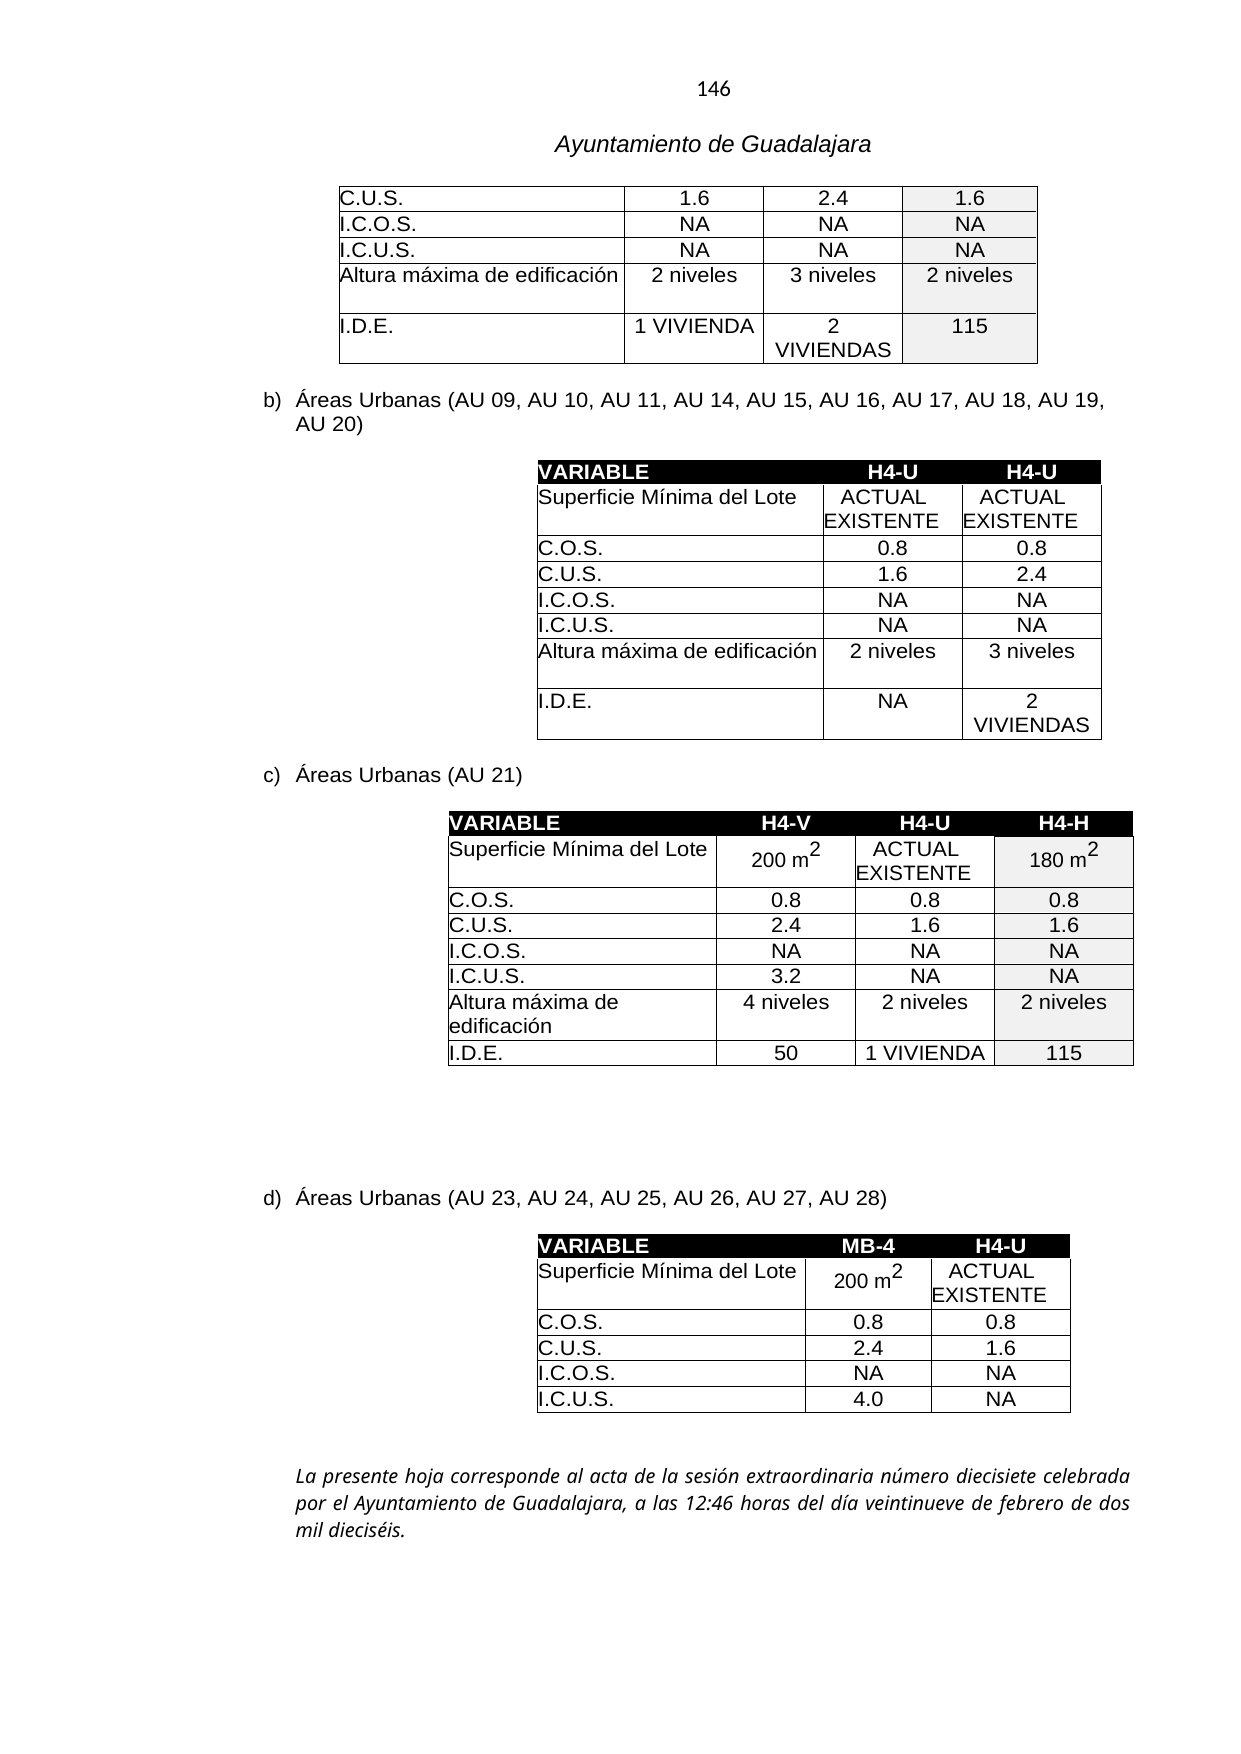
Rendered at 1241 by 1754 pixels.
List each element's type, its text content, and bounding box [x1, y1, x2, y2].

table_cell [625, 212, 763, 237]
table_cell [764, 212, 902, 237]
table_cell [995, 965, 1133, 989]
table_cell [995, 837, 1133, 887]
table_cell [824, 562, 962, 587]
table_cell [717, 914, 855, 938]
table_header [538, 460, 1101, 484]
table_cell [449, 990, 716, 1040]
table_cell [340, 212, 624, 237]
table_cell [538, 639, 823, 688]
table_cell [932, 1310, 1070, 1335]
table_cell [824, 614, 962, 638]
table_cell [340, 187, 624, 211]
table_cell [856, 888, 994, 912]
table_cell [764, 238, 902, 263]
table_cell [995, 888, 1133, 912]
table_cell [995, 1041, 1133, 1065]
list Áreas Urbanas (AU 23, AU 24, AU 25, AU 26, AU 27, AU 28) [263, 1186, 1132, 1210]
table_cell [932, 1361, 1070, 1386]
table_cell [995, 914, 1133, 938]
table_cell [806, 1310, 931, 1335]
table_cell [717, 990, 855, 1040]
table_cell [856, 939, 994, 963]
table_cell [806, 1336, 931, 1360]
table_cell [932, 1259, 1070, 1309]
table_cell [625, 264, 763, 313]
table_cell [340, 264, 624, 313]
list Áreas Urbanas (AU 21) [263, 763, 1132, 787]
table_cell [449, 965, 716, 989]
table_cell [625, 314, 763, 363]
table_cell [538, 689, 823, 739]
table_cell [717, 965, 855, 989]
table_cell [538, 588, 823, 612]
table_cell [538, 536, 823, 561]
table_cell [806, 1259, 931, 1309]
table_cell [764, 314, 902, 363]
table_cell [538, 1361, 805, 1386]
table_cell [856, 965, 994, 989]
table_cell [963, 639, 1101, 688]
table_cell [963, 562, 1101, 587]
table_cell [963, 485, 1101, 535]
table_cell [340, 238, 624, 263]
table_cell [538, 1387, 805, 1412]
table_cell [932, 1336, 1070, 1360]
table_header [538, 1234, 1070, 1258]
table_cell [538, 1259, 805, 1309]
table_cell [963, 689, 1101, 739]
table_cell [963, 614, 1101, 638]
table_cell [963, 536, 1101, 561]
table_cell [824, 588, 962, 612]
list Áreas Urbanas (AU 09, AU 10, AU 11, AU 14, AU 15, AU 16, AU 17, AU 18, AU 19, AU 20) [263, 388, 1132, 436]
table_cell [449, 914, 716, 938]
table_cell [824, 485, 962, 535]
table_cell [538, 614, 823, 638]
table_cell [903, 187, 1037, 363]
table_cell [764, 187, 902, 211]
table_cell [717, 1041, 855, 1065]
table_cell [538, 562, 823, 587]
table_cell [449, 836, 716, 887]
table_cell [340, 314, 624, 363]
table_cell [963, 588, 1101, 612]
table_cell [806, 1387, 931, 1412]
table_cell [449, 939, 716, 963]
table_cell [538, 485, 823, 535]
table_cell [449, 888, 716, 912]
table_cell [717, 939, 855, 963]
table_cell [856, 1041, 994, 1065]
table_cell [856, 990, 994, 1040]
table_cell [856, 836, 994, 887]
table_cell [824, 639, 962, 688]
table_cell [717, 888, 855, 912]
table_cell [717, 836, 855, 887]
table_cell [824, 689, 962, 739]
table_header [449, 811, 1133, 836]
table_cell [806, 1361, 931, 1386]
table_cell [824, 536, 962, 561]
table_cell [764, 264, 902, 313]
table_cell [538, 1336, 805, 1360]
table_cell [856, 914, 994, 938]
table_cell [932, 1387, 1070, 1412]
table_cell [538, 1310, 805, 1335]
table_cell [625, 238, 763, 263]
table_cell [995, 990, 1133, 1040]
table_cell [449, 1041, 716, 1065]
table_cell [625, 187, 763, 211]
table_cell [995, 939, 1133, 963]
